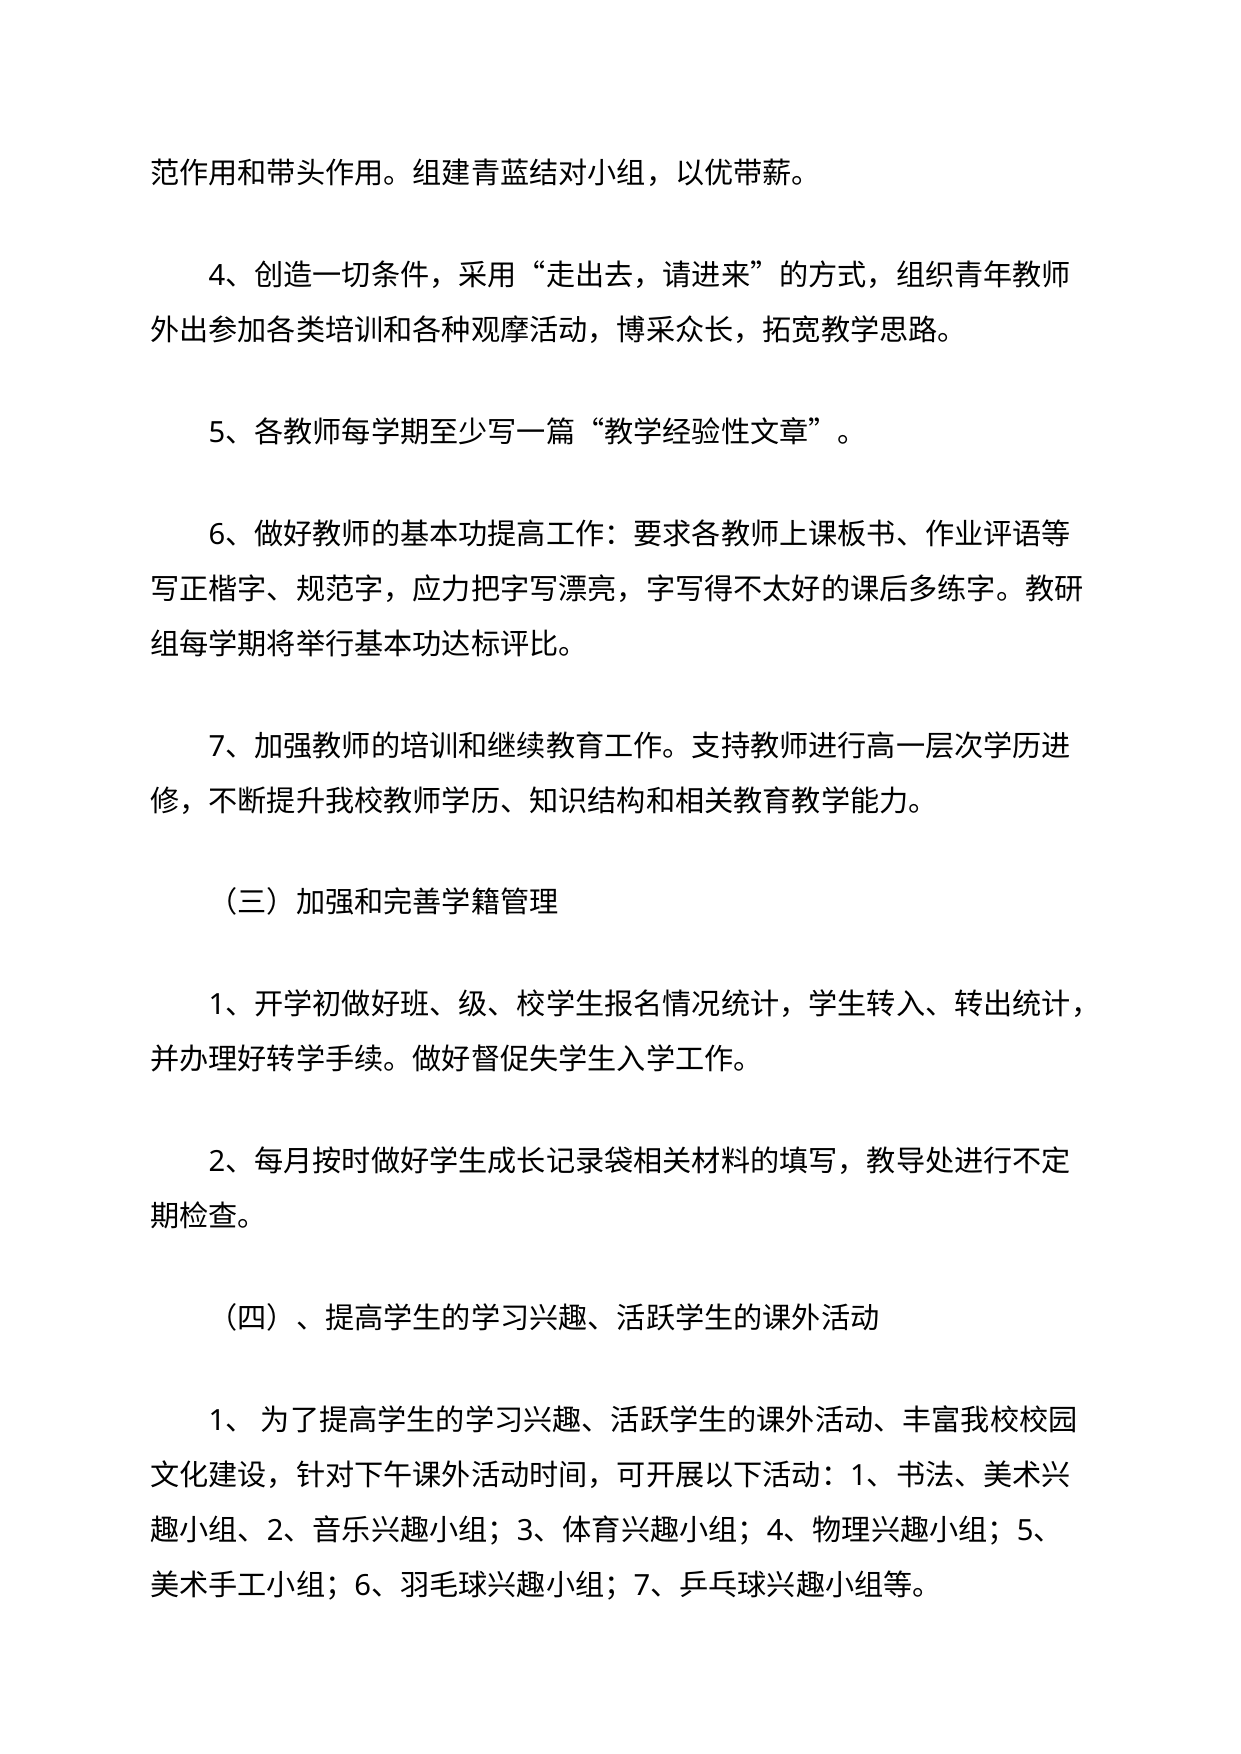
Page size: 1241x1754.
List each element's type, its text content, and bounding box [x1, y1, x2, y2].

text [150, 150, 1090, 192]
text （三）加强和完善学籍管理 [150, 879, 1090, 921]
text 2、每月按时做好学生成长记录袋相关材料的填写，教导处进行不定期检查。 [150, 1137, 1090, 1235]
text 5、各教师每学期至少写一篇“教学经验性文章”。 [150, 408, 1090, 451]
text 4、创造一切条件，采用“走出去，请进来”的方式，组织青年教师外出参加各类培训和各种观摩活动，博采众长，拓宽教学思路。 [150, 252, 1090, 349]
text 1、 为了提高学生的学习兴趣、活跃学生的课外活动、丰富我校校园文化建设，针对下午课外活动时间，可开展以下活动：1、书法、美术兴趣小组、2、音乐兴趣小组；3、体育兴趣小组；4、物理兴趣小组；5、美术手工小组；6、羽毛球兴趣小组；7、乒乓球兴趣小组等。 [150, 1396, 1090, 1603]
text 7、加强教师的培训和继续教育工作。支持教师进行高一层次学历进修，不断提升我校教师学历、知识结构和相关教育教学能力。 [150, 722, 1090, 819]
text （四）、提高学生的学习兴趣、活跃学生的课外活动 [150, 1294, 1090, 1337]
text 6、做好教师的基本功提高工作：要求各教师上课板书、作业评语等写正楷字、规范字，应力把字写漂亮，字写得不太好的课后多练字。教研组每学期将举行基本功达标评比。 [150, 511, 1090, 663]
text 1、开学初做好班、级、校学生报名情况统计，学生转入、转出统计，并办理好转学手续。做好督促失学生入学工作。 [150, 981, 1090, 1078]
